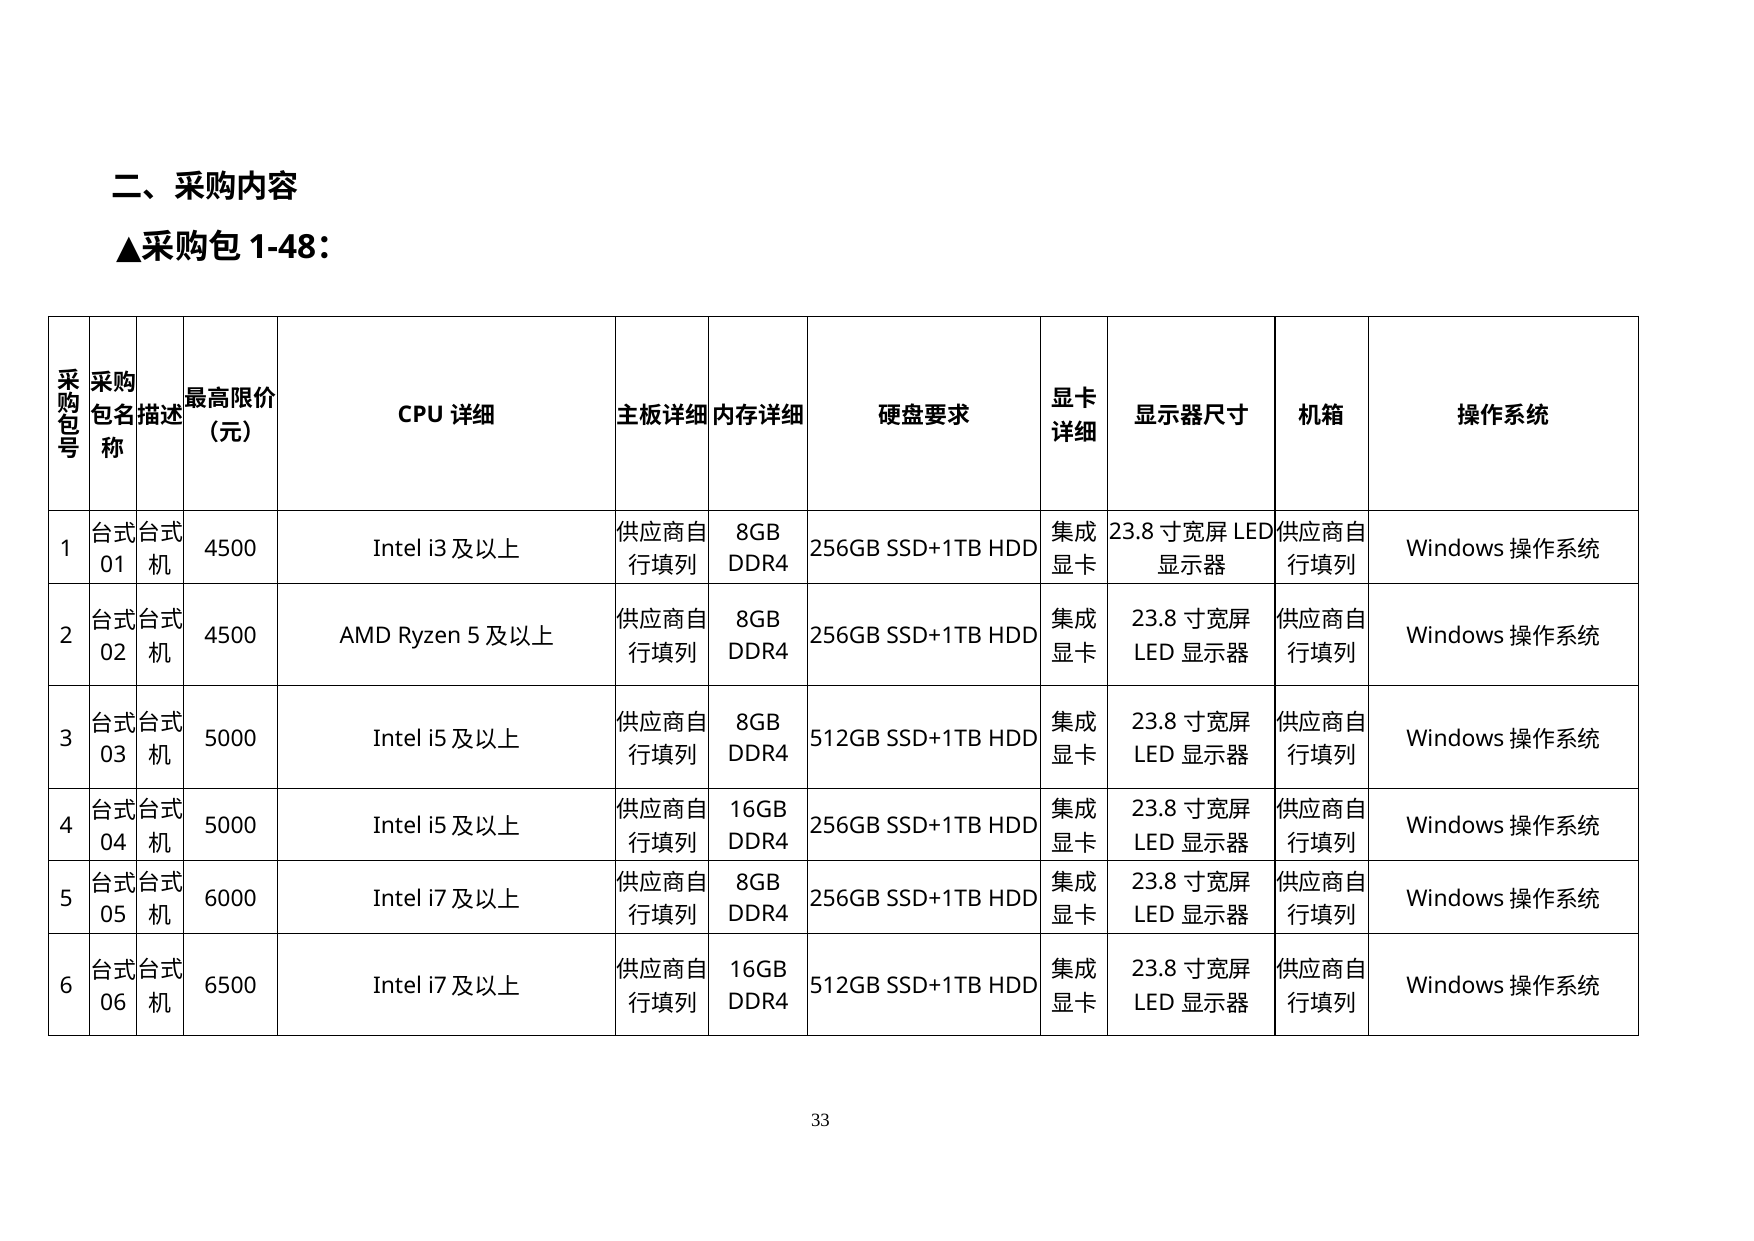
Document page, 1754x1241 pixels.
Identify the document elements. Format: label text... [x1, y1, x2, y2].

table_cell 供应商自行填列 [616, 686, 708, 788]
table_header 机箱 [1276, 317, 1368, 510]
table_cell 供应商自行填列 [1276, 511, 1368, 583]
table_header 显示器尺寸 [1108, 317, 1274, 510]
table_cell 台式机 [137, 511, 183, 583]
table_cell 23.8 寸宽屏 LED 显示器 [1108, 934, 1274, 1035]
table_cell 集成显卡 [1041, 934, 1107, 1035]
table_cell 256GB SSD+1TB HDD [808, 861, 1040, 933]
table_cell 供应商自行填列 [1276, 861, 1368, 933]
table_cell AMD Ryzen 5及以上 [278, 584, 615, 685]
table_header 采购包名称 [90, 317, 136, 510]
table_cell [49, 789, 89, 860]
table_cell [49, 511, 89, 583]
table_cell [49, 584, 89, 685]
table_cell 台式机 [137, 686, 183, 788]
text ▲采购包1-48： [49, 220, 1592, 268]
table_cell 8GB DDR4 [709, 511, 807, 583]
table_cell 5000 [184, 686, 277, 788]
table_cell 256GB SSD+1TB HDD [808, 511, 1040, 583]
table_cell 23.8 寸宽屏 LED 显示器 [1108, 686, 1274, 788]
table_cell 集成显卡 [1041, 686, 1107, 788]
table_cell 台式03 [90, 686, 136, 788]
table_cell 台式02 [90, 584, 136, 685]
table_cell 256GB SSD+1TB HDD [808, 584, 1040, 685]
table_header CPU 详细 [278, 317, 615, 510]
table_cell Windows操作系统 [1369, 789, 1638, 860]
table_cell 台式机 [137, 789, 183, 860]
text 二、采购内容 [49, 159, 1592, 207]
table_cell 5000 [184, 789, 277, 860]
table_cell 供应商自行填列 [1276, 584, 1368, 685]
table_header 主板详细 [616, 317, 708, 510]
table_cell 16GB DDR4 [709, 934, 807, 1035]
table_cell 供应商自行填列 [1276, 686, 1368, 788]
table_header 显卡详细 [1041, 317, 1107, 510]
table_cell 供应商自行填列 [616, 934, 708, 1035]
table_cell Intel i5及以上 [278, 789, 615, 860]
table_cell 23.8 寸宽屏 LED 显示器 [1108, 789, 1274, 860]
table_cell [49, 934, 89, 1035]
table_cell 台式机 [137, 861, 183, 933]
table_cell Intel i7及以上 [278, 861, 615, 933]
table_cell 供应商自行填列 [616, 584, 708, 685]
table_cell 8GB DDR4 [709, 686, 807, 788]
table_cell Windows操作系统 [1369, 934, 1638, 1035]
table_header 内存详细 [709, 317, 807, 510]
table_cell 512GB SSD+1TB HDD [808, 934, 1040, 1035]
table_cell 8GB DDR4 [709, 861, 807, 933]
table_cell 台式04 [90, 789, 136, 860]
table_cell 台式05 [90, 861, 136, 933]
table_cell 256GB SSD+1TB HDD [808, 789, 1040, 860]
table_cell 4500 [184, 511, 277, 583]
table_cell 台式机 [137, 584, 183, 685]
table_cell 8GB DDR4 [709, 584, 807, 685]
table_cell 23.8 寸宽屏 LED 显示器 [1108, 861, 1274, 933]
table_cell 供应商自行填列 [616, 789, 708, 860]
table_cell 台式06 [90, 934, 136, 1035]
table_cell 集成显卡 [1041, 584, 1107, 685]
table_cell 供应商自行填列 [1276, 789, 1368, 860]
table_cell [49, 861, 89, 933]
table_cell Intel i7及以上 [278, 934, 615, 1035]
table_cell 集成显卡 [1041, 511, 1107, 583]
table_cell Windows操作系统 [1369, 686, 1638, 788]
table_cell 6000 [184, 861, 277, 933]
table_header 采购包号 [49, 317, 89, 510]
table_cell 4500 [184, 584, 277, 685]
table_cell 供应商自行填列 [616, 861, 708, 933]
table_cell Intel i3及以上 [278, 511, 615, 583]
table_cell 集成显卡 [1041, 861, 1107, 933]
table_header 描述 [137, 317, 183, 510]
table_cell Windows操作系统 [1369, 511, 1638, 583]
table_header 硬盘要求 [808, 317, 1040, 510]
table_cell 台式机 [137, 934, 183, 1035]
table_cell Intel i5及以上 [278, 686, 615, 788]
table_cell 512GB SSD+1TB HDD [808, 686, 1040, 788]
table_cell 23.8 寸宽屏 LED 显示器 [1108, 584, 1274, 685]
table_header 最高限价（元） [184, 317, 277, 510]
table_cell Windows操作系统 [1369, 584, 1638, 685]
table_cell 6500 [184, 934, 277, 1035]
table_header 操作系统 [1369, 317, 1638, 510]
table_cell 集成显卡 [1041, 789, 1107, 860]
table_cell 23.8寸宽屏 LED 显示器 [1108, 511, 1274, 583]
table_cell 台式01 [90, 511, 136, 583]
table_cell 供应商自行填列 [1276, 934, 1368, 1035]
table_cell 16GB DDR4 [709, 789, 807, 860]
table_cell 供应商自行填列 [616, 511, 708, 583]
table_cell [49, 686, 89, 788]
table_cell Windows操作系统 [1369, 861, 1638, 933]
